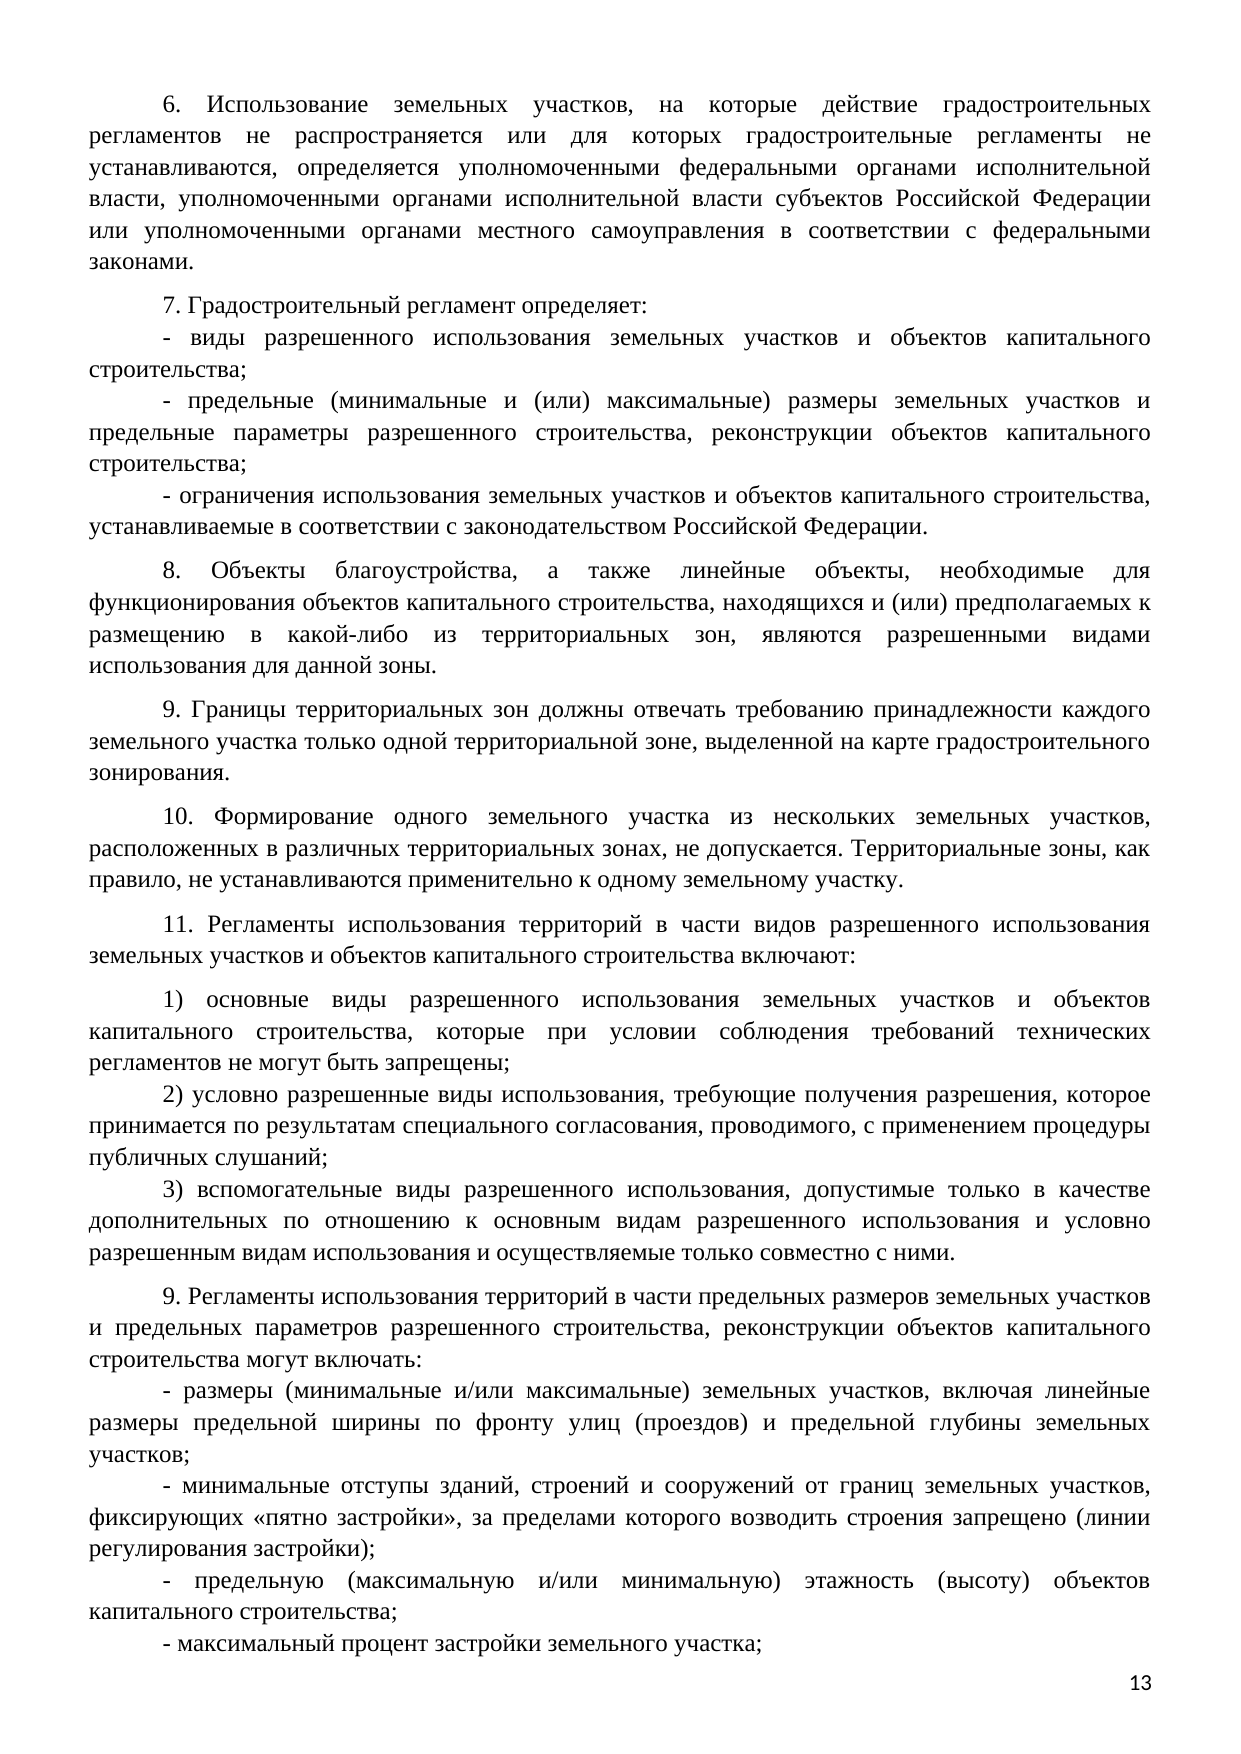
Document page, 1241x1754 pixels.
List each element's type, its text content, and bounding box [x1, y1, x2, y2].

text - предельную (максимальную и/или минимальную) этажность (высоту) объектов капитального строительства; [89, 1565, 1152, 1625]
text - ограничения использования земельных участков и объектов капитального строительства, устанавливаемые в соответствии с законодательством Российской Федерации. [89, 480, 1152, 540]
text 2) условно разрешенные виды использования, требующие получения разрешения, которое принимается по результатам специального согласования, проводимого, с применением процедуры публичных слушаний; [89, 1079, 1152, 1171]
text 8. Объекты благоустройства, а также линейные объекты, необходимые для функционирования объектов капитального строительства, находящихся и (или) предполагаемых к размещению в какой-либо из территориальных зон, являются разрешенными видами использования для данной зоны. [89, 556, 1152, 679]
text 1) основные виды разрешенного использования земельных участков и объектов капитального строительства, которые при условии соблюдения требований технических регламентов не могут быть запрещены; [89, 984, 1152, 1076]
text 3) вспомогательные виды разрешенного использования, допустимые только в качестве дополнительных по отношению к основным видам разрешенного использования и условно разрешенным видам использования и осуществляемые только совместно с ними. [89, 1174, 1152, 1266]
text 7. Градостроительный регламент определяет: [89, 291, 1152, 319]
text - максимальный процент застройки земельного участка; [89, 1628, 1152, 1657]
text - виды разрешенного использования земельных участков и объектов капитального строительства; [89, 322, 1152, 382]
text - предельные (минимальные и (или) максимальные) размеры земельных участков и предельные параметры разрешенного строительства, реконструкции объектов капитального строительства; [89, 385, 1152, 477]
text 10. Формирование одного земельного участка из нескольких земельных участков, расположенных в различных территориальных зонах, не допускается. Территориальные зоны, как правило, не устанавливаются применительно к одному земельному участку. [89, 801, 1152, 893]
text 9. Границы территориальных зон должны отвечать требованию принадлежности каждого земельного участка только одной территориальной зоне, выделенной на карте градостроительного зонирования. [89, 694, 1152, 786]
text 6. Использование земельных участков, на которые действие градостроительных регламентов не распространяется или для которых градостроительные регламенты не устанавливаются, определяется уполномоченными федеральными органами исполнительной власти, уполномоченными органами исполнительной власти субъектов Российской Федерации или уполномоченными органами местного самоуправления в соответствии с федеральными законами. [89, 89, 1152, 275]
text 9. Регламенты использования территорий в части предельных размеров земельных участков и предельных параметров разрешенного строительства, реконструкции объектов капитального строительства могут включать: [89, 1281, 1152, 1373]
text - минимальные отступы зданий, строений и сооружений от границ земельных участков, фиксирующих «пятно застройки», за пределами которого возводить строения запрещено (линии регулирования застройки); [89, 1470, 1152, 1562]
text 11. Регламенты использования территорий в части видов разрешенного использования земельных участков и объектов капитального строительства включают: [89, 909, 1152, 969]
text - размеры (минимальные и/или максимальные) земельных участков, включая линейные размеры предельной ширины по фронту улиц (проездов) и предельной глубины земельных участков; [89, 1376, 1152, 1467]
